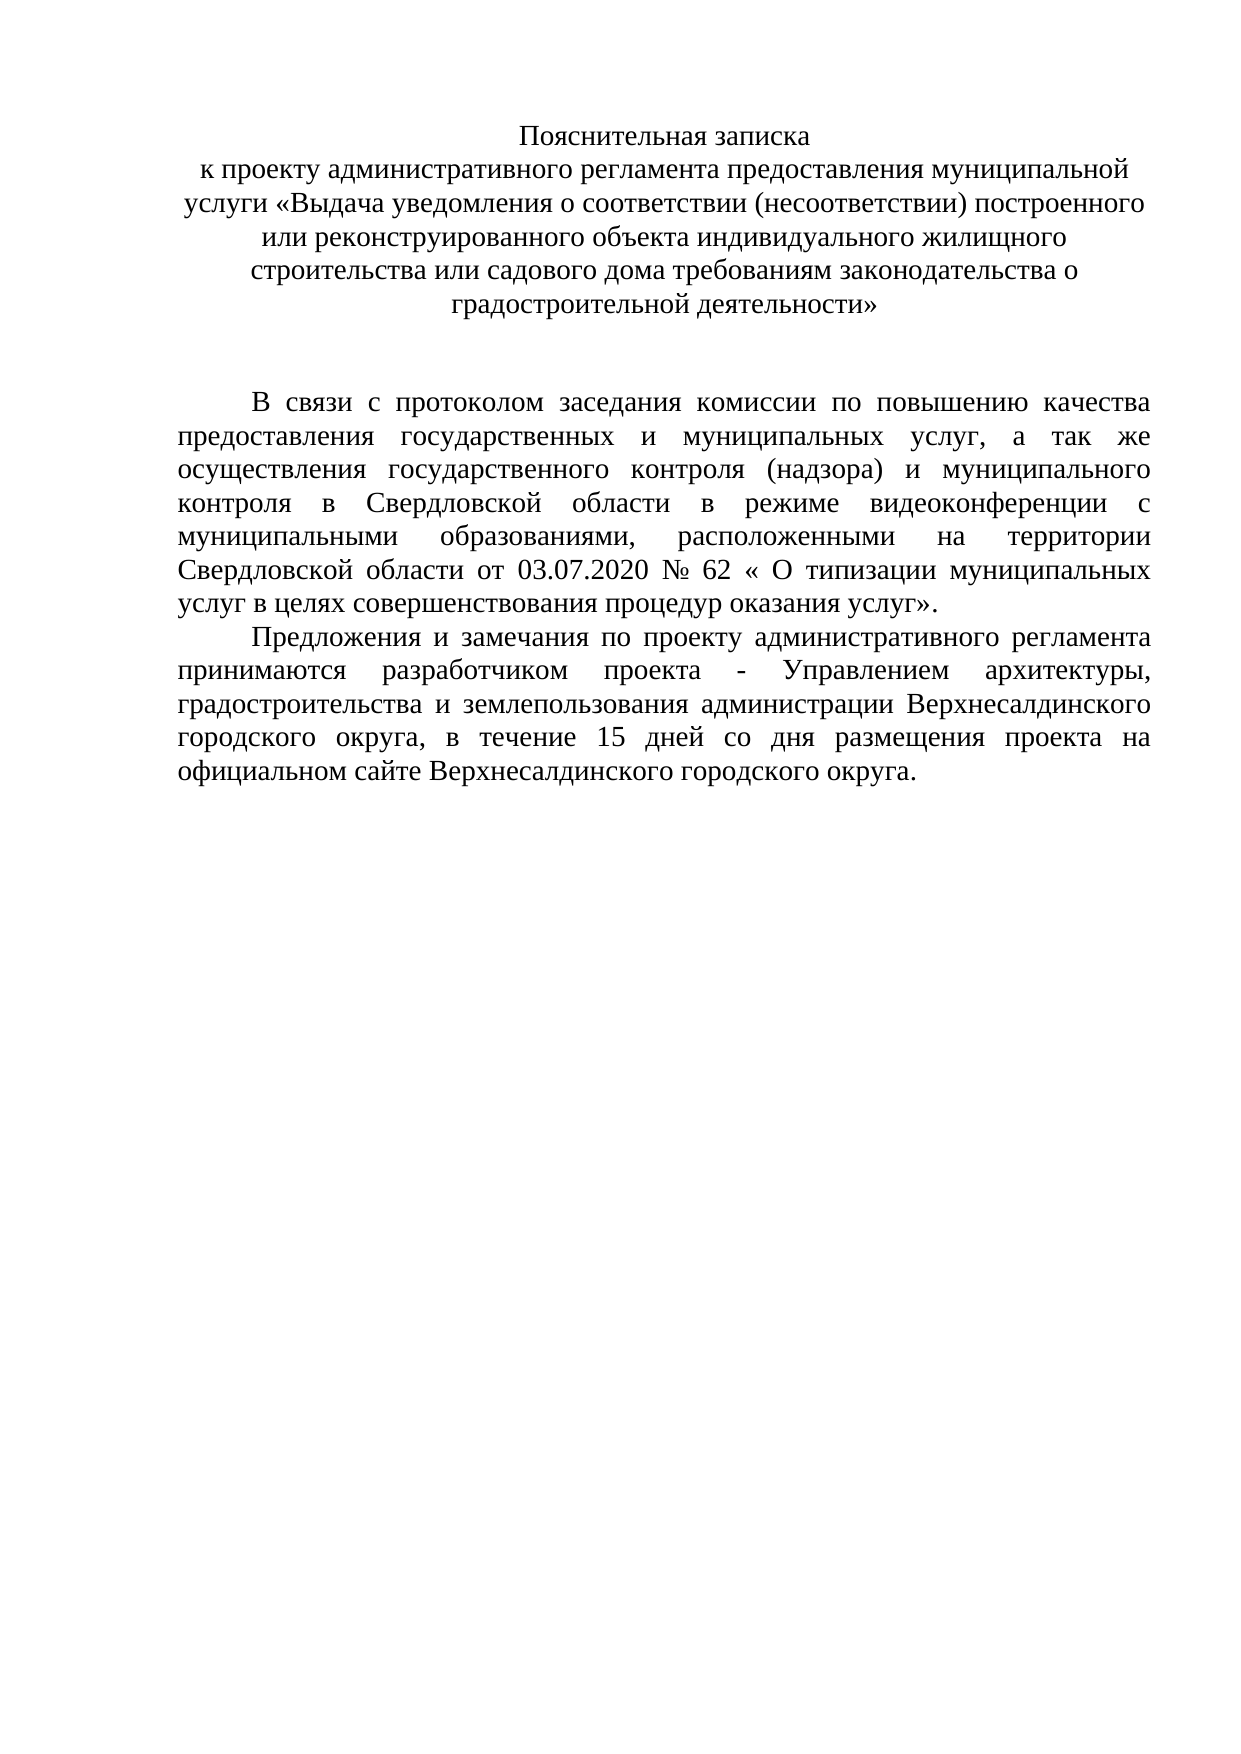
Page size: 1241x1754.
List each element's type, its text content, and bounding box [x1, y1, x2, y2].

text к проекту административного регламента предоставления муниципальной услуги «Выдача уведомления о соответствии (несоответствии) построенного или реконструированного объекта индивидуального жилищного строительства или садового дома требованиям законодательства о градостроительной деятельности» [177, 152, 1152, 319]
text Предложения и замечания по проекту административного регламента принимаются разработчиком проекта - Управлением архитектуры, градостроительства и землепользования администрации Верхнесалдинского городского округа, в течение 15 дней со дня размещения проекта на официальном сайте Верхнесалдинского городского округа. [177, 619, 1152, 787]
text В связи с протоколом заседания комиссии по повышению качества предоставления государственных и муниципальных услуг, а так же осуществления государственного контроля (надзора) и муниципального контроля в Свердловской области в режиме видеоконференции с муниципальными образованиями, расположенными на территории Свердловской области от 03.07.2020 № 62 « О типизации муниципальных услуг в целях совершенствования процедур оказания услуг». [177, 384, 1152, 619]
text Пояснительная записка [177, 118, 1152, 152]
